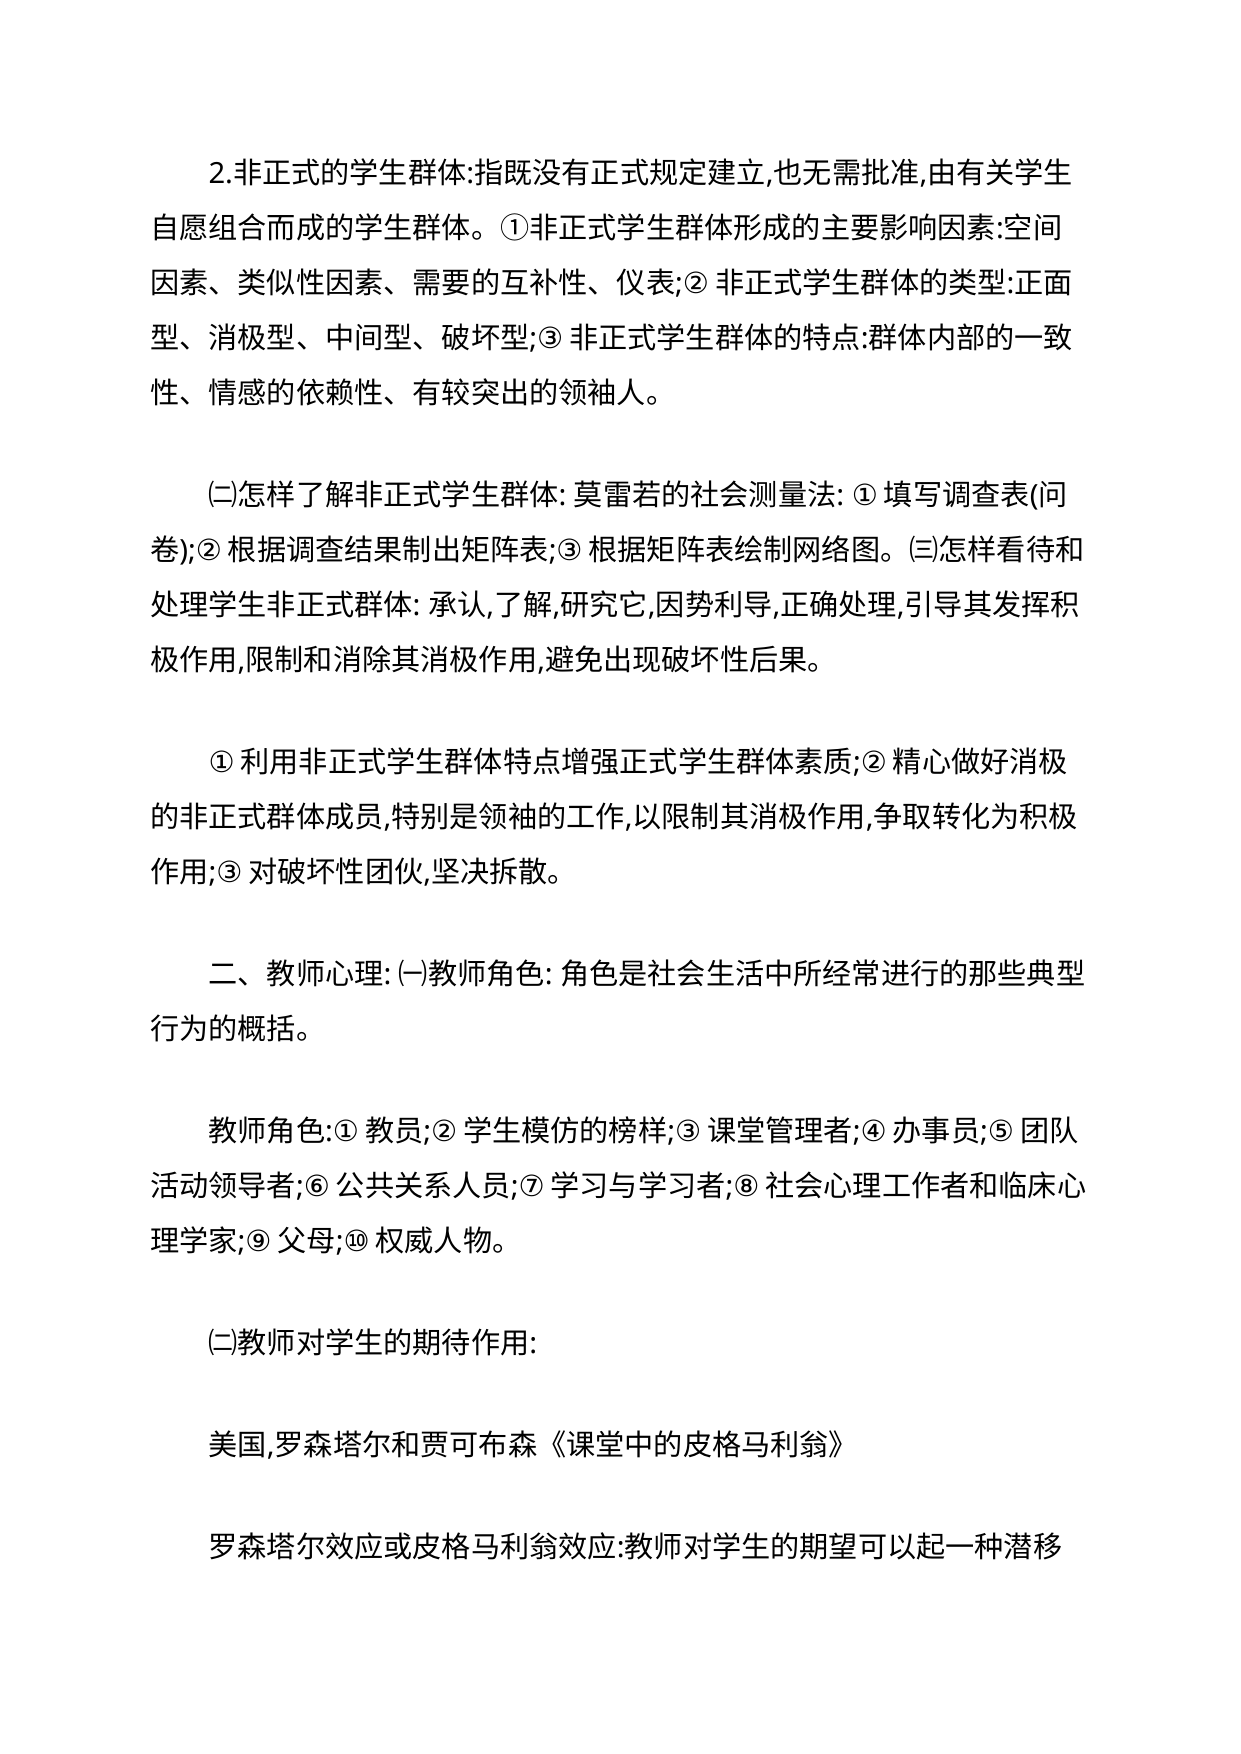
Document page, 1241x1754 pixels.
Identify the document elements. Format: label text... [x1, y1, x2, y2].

text ㈡怎样了解非正式学生群体: 莫雷若的社会测量法: ①填写调查表(问卷);②根据调查结果制出矩阵表;③根据矩阵表绘制网络图。㈢怎样看待和处理学生非正式群体: 承认,了解,研究它,因势利导,正确处理,引导其发挥积极作用,限制和消除其消极作用,避免出现破坏性后果。 [150, 472, 1090, 679]
text 美国,罗森塔尔和贾可布森《课堂中的皮格马利翁》 [150, 1421, 1090, 1464]
text ㈡教师对学生的期待作用: [150, 1319, 1090, 1362]
text 二、教师心理: ㈠教师角色: 角色是社会生活中所经常进行的那些典型行为的概括。 [150, 951, 1090, 1048]
text ①利用非正式学生群体特点增强正式学生群体素质;②精心做好消极的非正式群体成员,特别是领袖的工作,以限制其消极作用,争取转化为积极作用;③对破坏性团伙,坚决拆散。 [150, 739, 1090, 891]
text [150, 1523, 1090, 1566]
text 2.非正式的学生群体:指既没有正式规定建立,也无需批准,由有关学生自愿组合而成的学生群体。①非正式学生群体形成的主要影响因素:空间因素、类似性因素、需要的互补性、仪表;②非正式学生群体的类型:正面型、消极型、中间型、破坏型;③非正式学生群体的特点:群体内部的一致性、情感的依赖性、有较突出的领袖人。 [150, 150, 1090, 412]
text 教师角色:①教员;②学生模仿的榜样;③课堂管理者;④办事员;⑤团队活动领导者;⑥公共关系人员;⑦学习与学习者;⑧社会心理工作者和临床心理学家;⑨父母;⑩权威人物。 [150, 1107, 1090, 1260]
